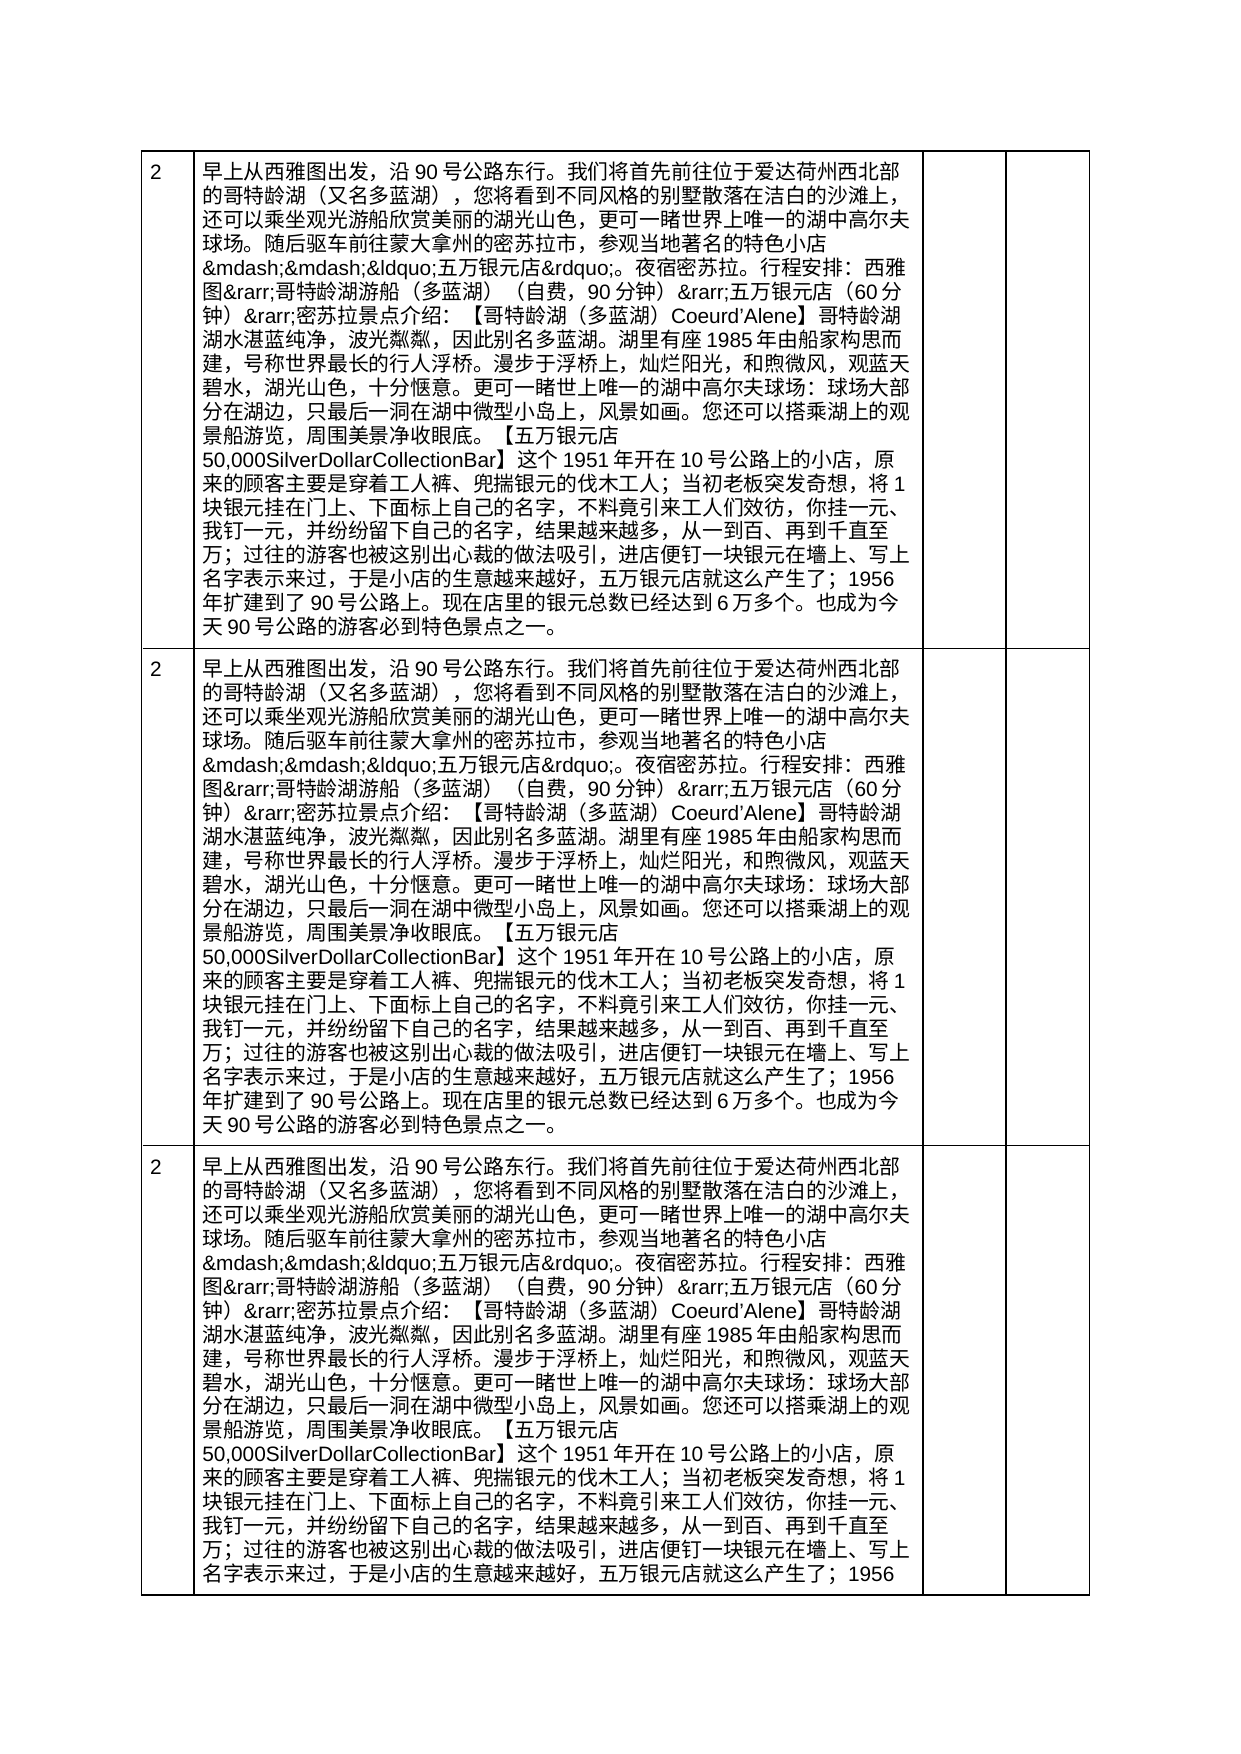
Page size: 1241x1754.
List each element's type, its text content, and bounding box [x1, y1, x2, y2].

table_cell 2 [142, 1146, 193, 1594]
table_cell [195, 152, 922, 647]
table_cell [924, 1146, 1005, 1594]
table_cell [1007, 1146, 1089, 1594]
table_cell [195, 1146, 922, 1594]
table_cell [924, 649, 1005, 1145]
table_cell 2 [142, 152, 193, 647]
table_cell [1007, 649, 1089, 1145]
table_cell 2 [142, 649, 193, 1145]
table_cell [924, 152, 1005, 647]
table_cell [1007, 152, 1089, 647]
